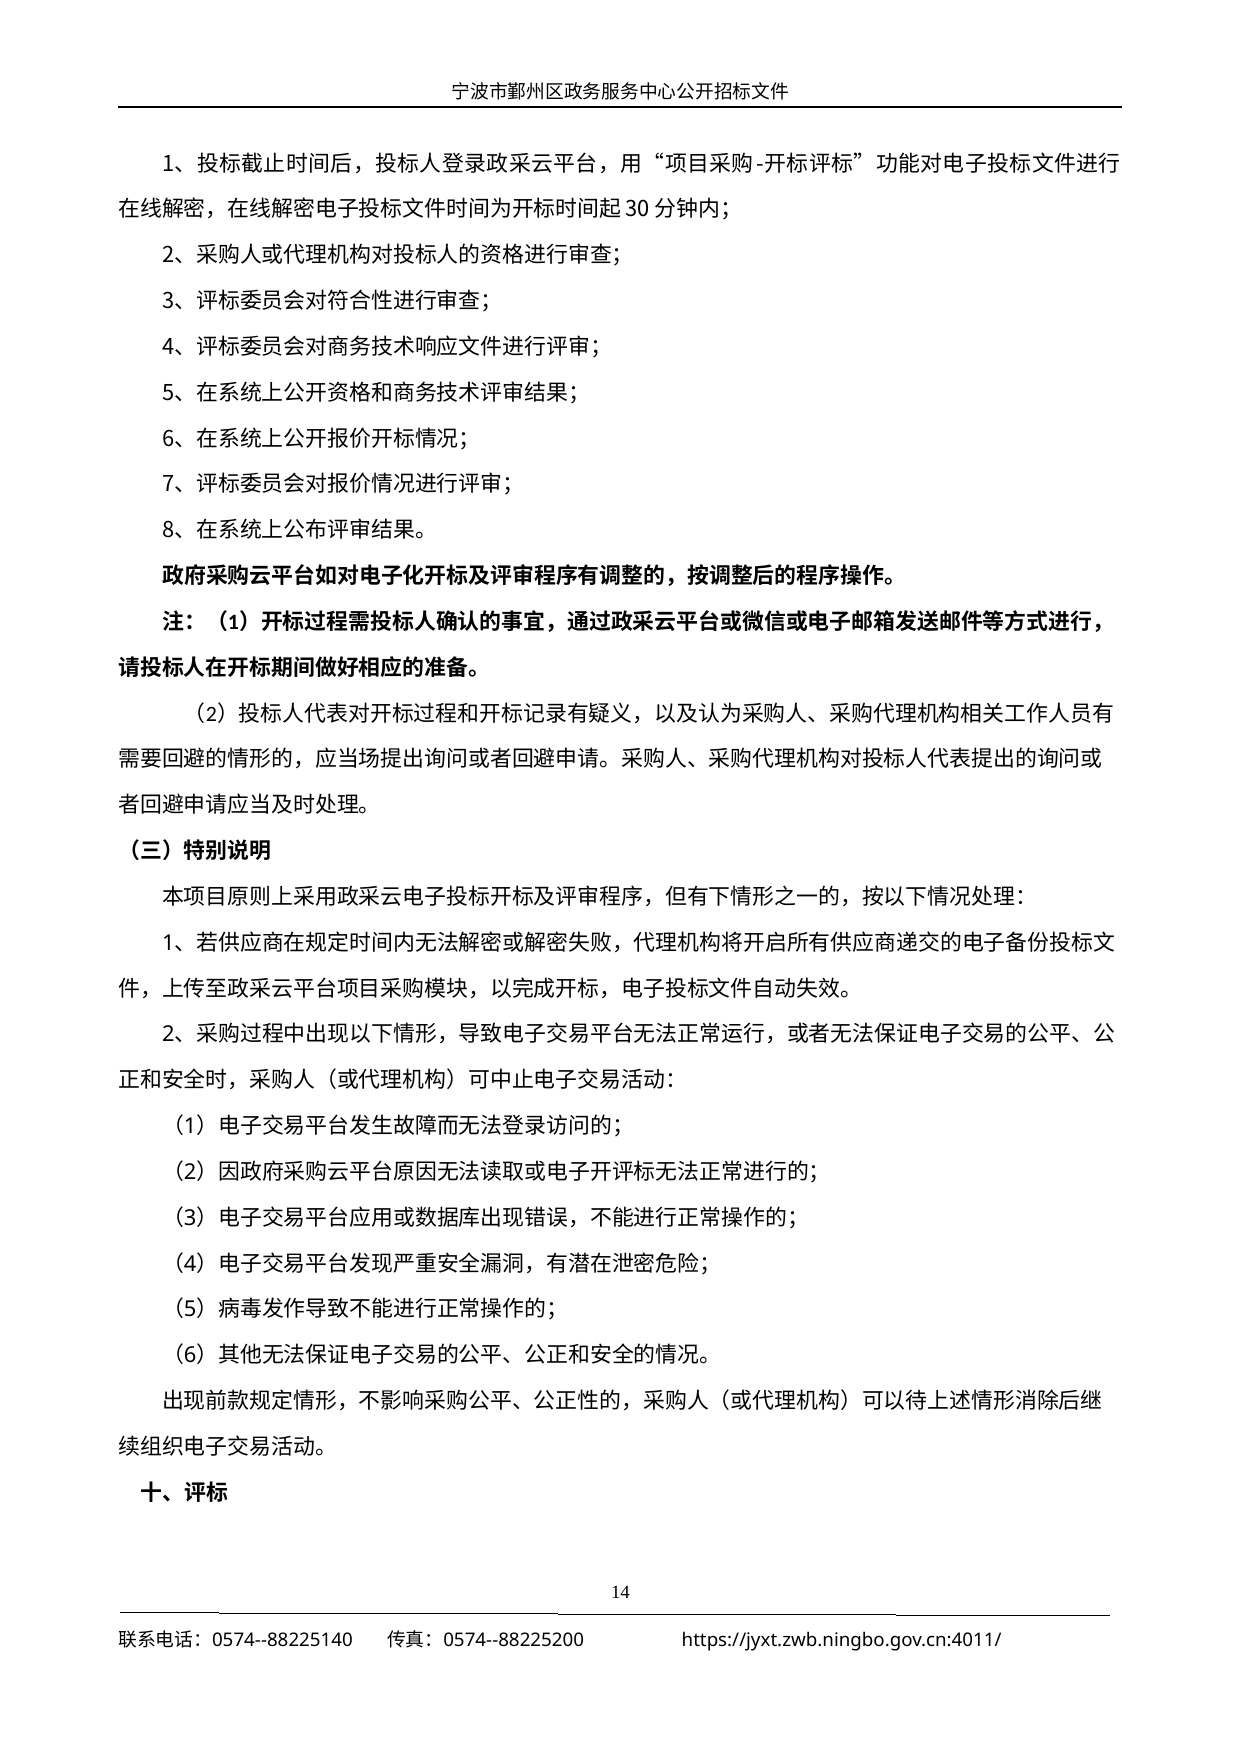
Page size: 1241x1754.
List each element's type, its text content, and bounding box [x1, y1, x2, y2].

text （5）病毒发作导致不能进行正常操作的； [118, 1280, 1122, 1326]
text 本项目原则上采用政采云电子投标开标及评审程序，但有下情形之一的，按以下情况处理： [118, 868, 1122, 913]
text （2）因政府采购云平台原因无法读取或电子开评标无法正常进行的； [118, 1143, 1122, 1188]
text 3、评标委员会对符合性进行审查； [118, 272, 1122, 318]
text 6、在系统上公开报价开标情况； [118, 409, 1122, 455]
text （2）投标人代表对开标过程和开标记录有疑义，以及认为采购人、采购代理机构相关工作人员有需要回避的情形的，应当场提出询问或者回避申请。采购人、采购代理机构对投标人代表提出的询问或者回避申请应当及时处理。 [118, 684, 1122, 822]
text 2、采购过程中出现以下情形，导致电子交易平台无法正常运行，或者无法保证电子交易的公平、公正和安全时，采购人（或代理机构）可中止电子交易活动： [118, 1005, 1122, 1097]
text 8、在系统上公布评审结果。 [118, 501, 1122, 547]
text 4、评标委员会对商务技术响应文件进行评审； [118, 318, 1122, 363]
text 出现前款规定情形，不影响采购公平、公正性的，采购人（或代理机构）可以待上述情形消除后继续组织电子交易活动。 [118, 1372, 1122, 1463]
text （6）其他无法保证电子交易的公平、公正和安全的情况。 [118, 1326, 1122, 1372]
text 1、若供应商在规定时间内无法解密或解密失败，代理机构将开启所有供应商递交的电子备份投标文件，上传至政采云平台项目采购模块，以完成开标，电子投标文件自动失效。 [118, 913, 1122, 1005]
text 注：（1）开标过程需投标人确认的事宜，通过政采云平台或微信或电子邮箱发送邮件等方式进行，请投标人在开标期间做好相应的准备。 [118, 593, 1122, 684]
text 2、采购人或代理机构对投标人的资格进行审查； [118, 226, 1122, 272]
text （三）特别说明 [118, 822, 1122, 868]
text 政府采购云平台如对电子化开标及评审程序有调整的，按调整后的程序操作。 [118, 547, 1122, 593]
text （1）电子交易平台发生故障而无法登录访问的； [118, 1097, 1122, 1143]
text 十、评标 [118, 1463, 1122, 1509]
text 5、在系统上公开资格和商务技术评审结果； [118, 363, 1122, 409]
text （3）电子交易平台应用或数据库出现错误，不能进行正常操作的； [118, 1188, 1122, 1234]
text 1、投标截止时间后，投标人登录政采云平台，用“项目采购-开标评标”功能对电子投标文件进行在线解密，在线解密电子投标文件时间为开标时间起30分钟内； [118, 134, 1122, 226]
text （4）电子交易平台发现严重安全漏洞，有潜在泄密危险； [118, 1234, 1122, 1280]
text 7、评标委员会对报价情况进行评审； [118, 455, 1122, 501]
